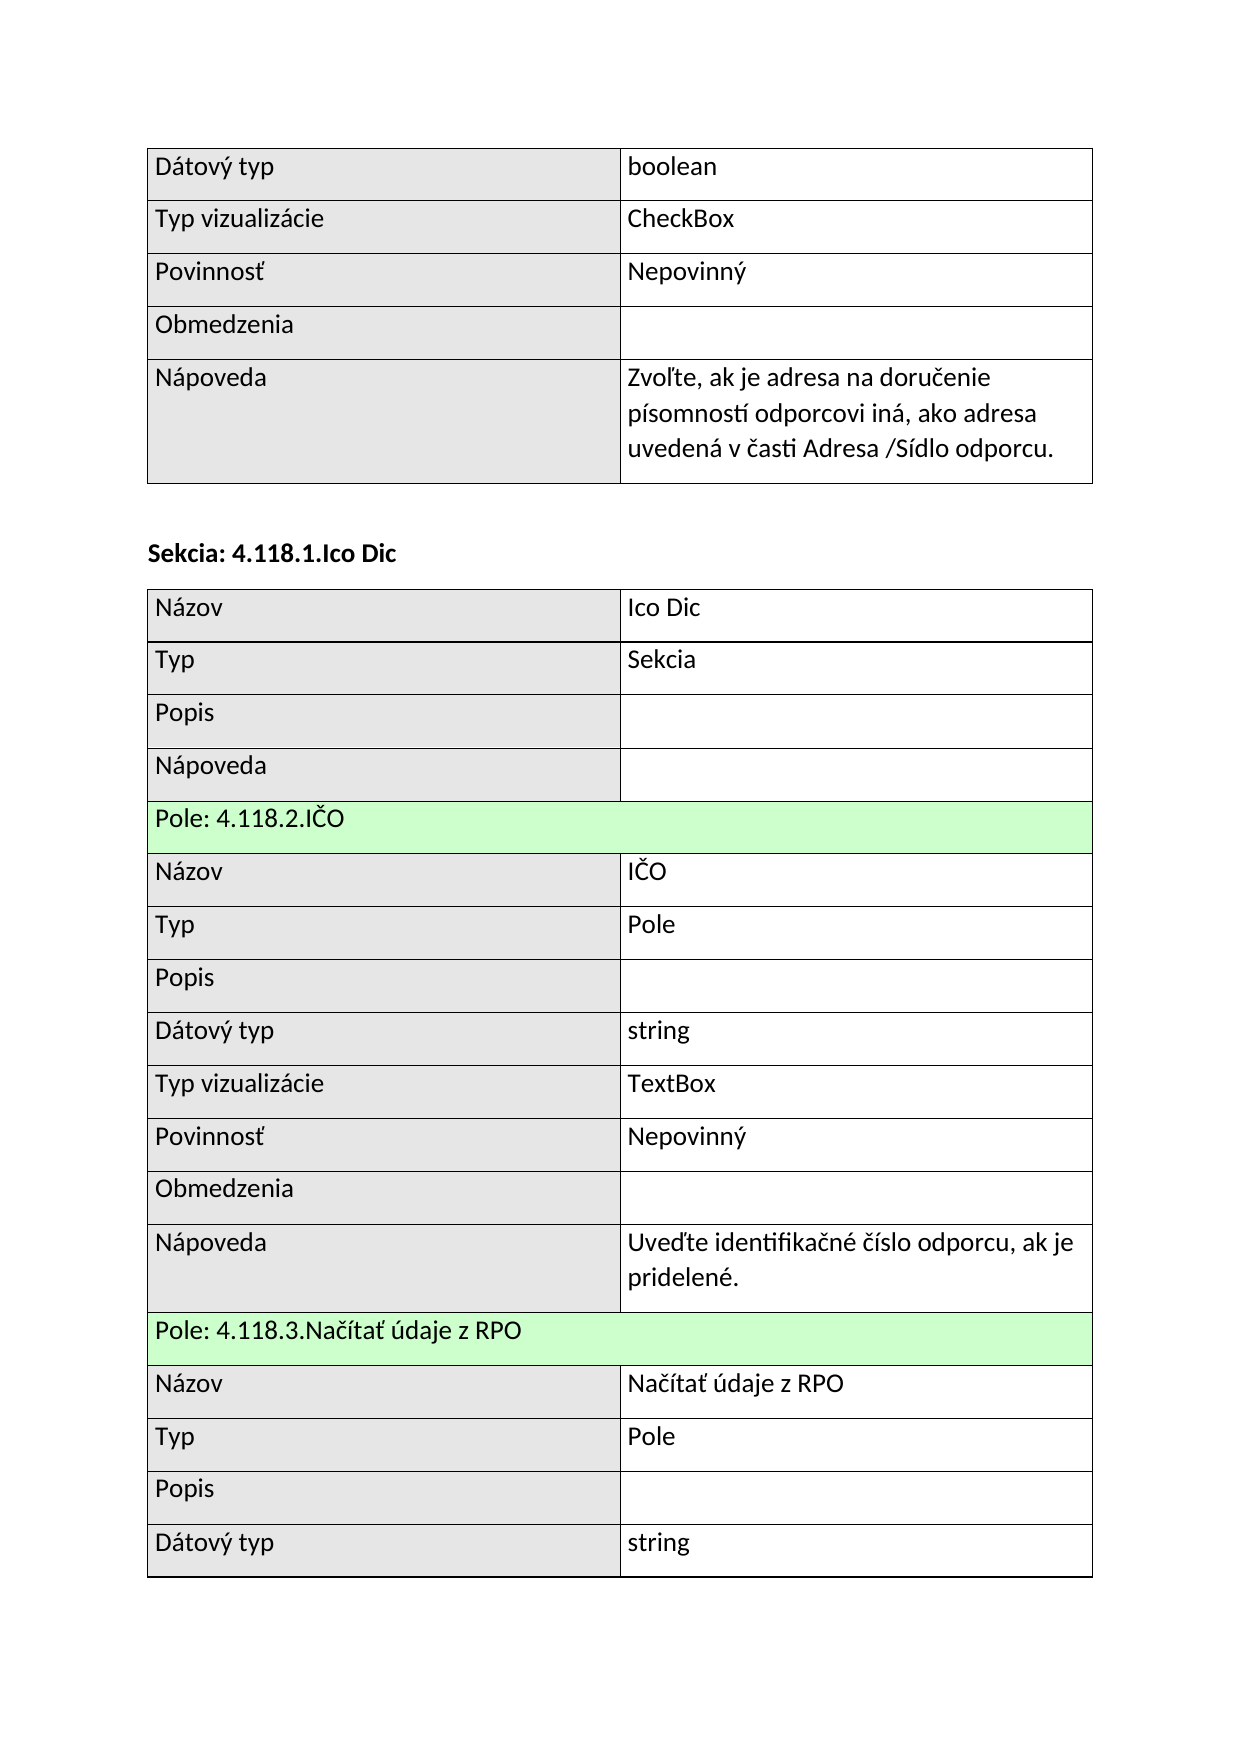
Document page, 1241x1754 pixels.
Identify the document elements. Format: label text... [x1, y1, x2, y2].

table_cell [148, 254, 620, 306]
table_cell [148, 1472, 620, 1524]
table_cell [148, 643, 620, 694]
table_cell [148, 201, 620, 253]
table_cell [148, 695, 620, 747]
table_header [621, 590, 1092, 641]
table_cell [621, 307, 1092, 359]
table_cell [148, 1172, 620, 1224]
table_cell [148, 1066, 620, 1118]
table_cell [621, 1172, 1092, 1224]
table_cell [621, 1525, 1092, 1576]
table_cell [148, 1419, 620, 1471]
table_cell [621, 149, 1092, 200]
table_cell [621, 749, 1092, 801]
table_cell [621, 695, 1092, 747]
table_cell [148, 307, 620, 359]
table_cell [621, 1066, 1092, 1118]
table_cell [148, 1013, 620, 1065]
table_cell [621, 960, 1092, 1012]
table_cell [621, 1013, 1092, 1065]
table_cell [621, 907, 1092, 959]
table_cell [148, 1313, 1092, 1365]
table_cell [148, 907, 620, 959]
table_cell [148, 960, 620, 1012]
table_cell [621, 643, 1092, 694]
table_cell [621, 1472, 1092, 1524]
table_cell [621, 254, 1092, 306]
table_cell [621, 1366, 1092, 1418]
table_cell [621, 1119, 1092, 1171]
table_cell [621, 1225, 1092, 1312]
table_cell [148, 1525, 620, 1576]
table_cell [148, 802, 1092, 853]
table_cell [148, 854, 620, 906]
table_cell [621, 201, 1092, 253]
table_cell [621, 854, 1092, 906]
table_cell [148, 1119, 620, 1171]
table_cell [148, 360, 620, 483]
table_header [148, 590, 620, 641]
text Sekcia: 4.118.1.Ico Dic [148, 536, 1093, 569]
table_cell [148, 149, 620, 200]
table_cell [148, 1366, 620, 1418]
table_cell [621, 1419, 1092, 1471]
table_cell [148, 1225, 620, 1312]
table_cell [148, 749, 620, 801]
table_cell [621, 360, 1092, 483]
